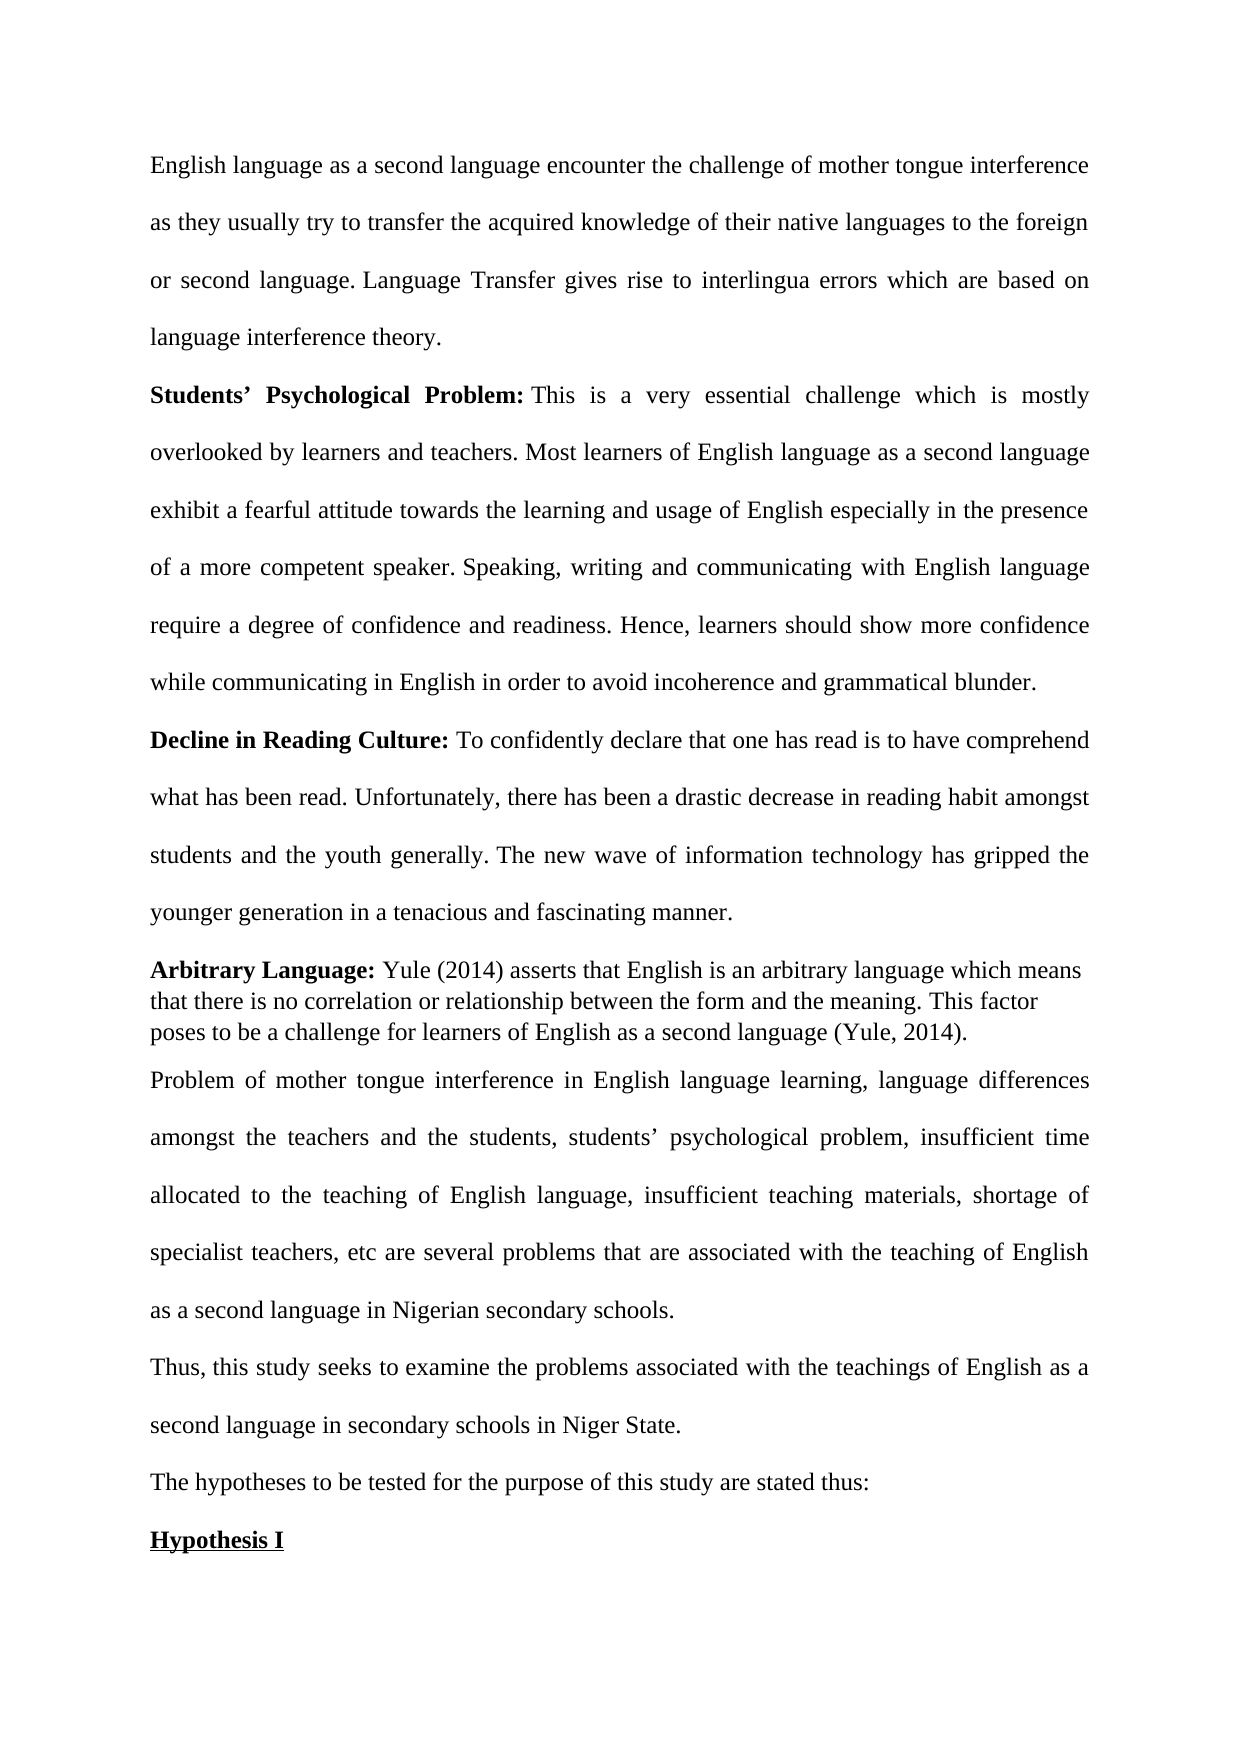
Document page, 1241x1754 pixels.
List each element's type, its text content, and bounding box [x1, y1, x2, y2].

text The hypotheses to be tested for the purpose of this study are stated thus: [150, 1467, 1090, 1496]
text Arbitrary Language: Yule (2014) asserts that English is an arbitrary language which means that there is no correlation or relationship between the form and the meaning. This factor poses to be a challenge for learners of English as a second language (Yule, 2014). [150, 955, 1090, 1046]
text Thus, this study seeks to examine the problems associated with the teachings of English as a second language in secondary schools in Niger State. [150, 1352, 1090, 1438]
text Problem of mother tongue interference in English language learning, language differences amongst the teachers and the students, students’ psychological problem, insufficient time allocated to the teaching of English language, insufficient teaching materials, shortage of specialist teachers, etc are several problems that are associated with the teaching of English as a second language in Nigerian secondary schools. [150, 1065, 1090, 1323]
text Students’ Psychological Problem: This is a very essential challenge which is mostly overlooked by learners and teachers. Most learners of English language as a second language exhibit a fearful attitude towards the learning and usage of English especially in the presence of a more competent speaker. Speaking, writing and communicating with English language require a degree of confidence and readiness. Hence, learners should show more confidence while communicating in English in order to avoid incoherence and grammatical blunder. [150, 380, 1090, 696]
text Hypothesis I [150, 1525, 1090, 1553]
text Decline in Reading Culture: To confidently declare that one has read is to have comprehend what has been read. Unfortunately, there has been a drastic decrease in reading habit amongst students and the youth generally. The new wave of information technology has gripped the younger generation in a tenacious and fascinating manner. [150, 725, 1090, 926]
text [150, 150, 1090, 351]
